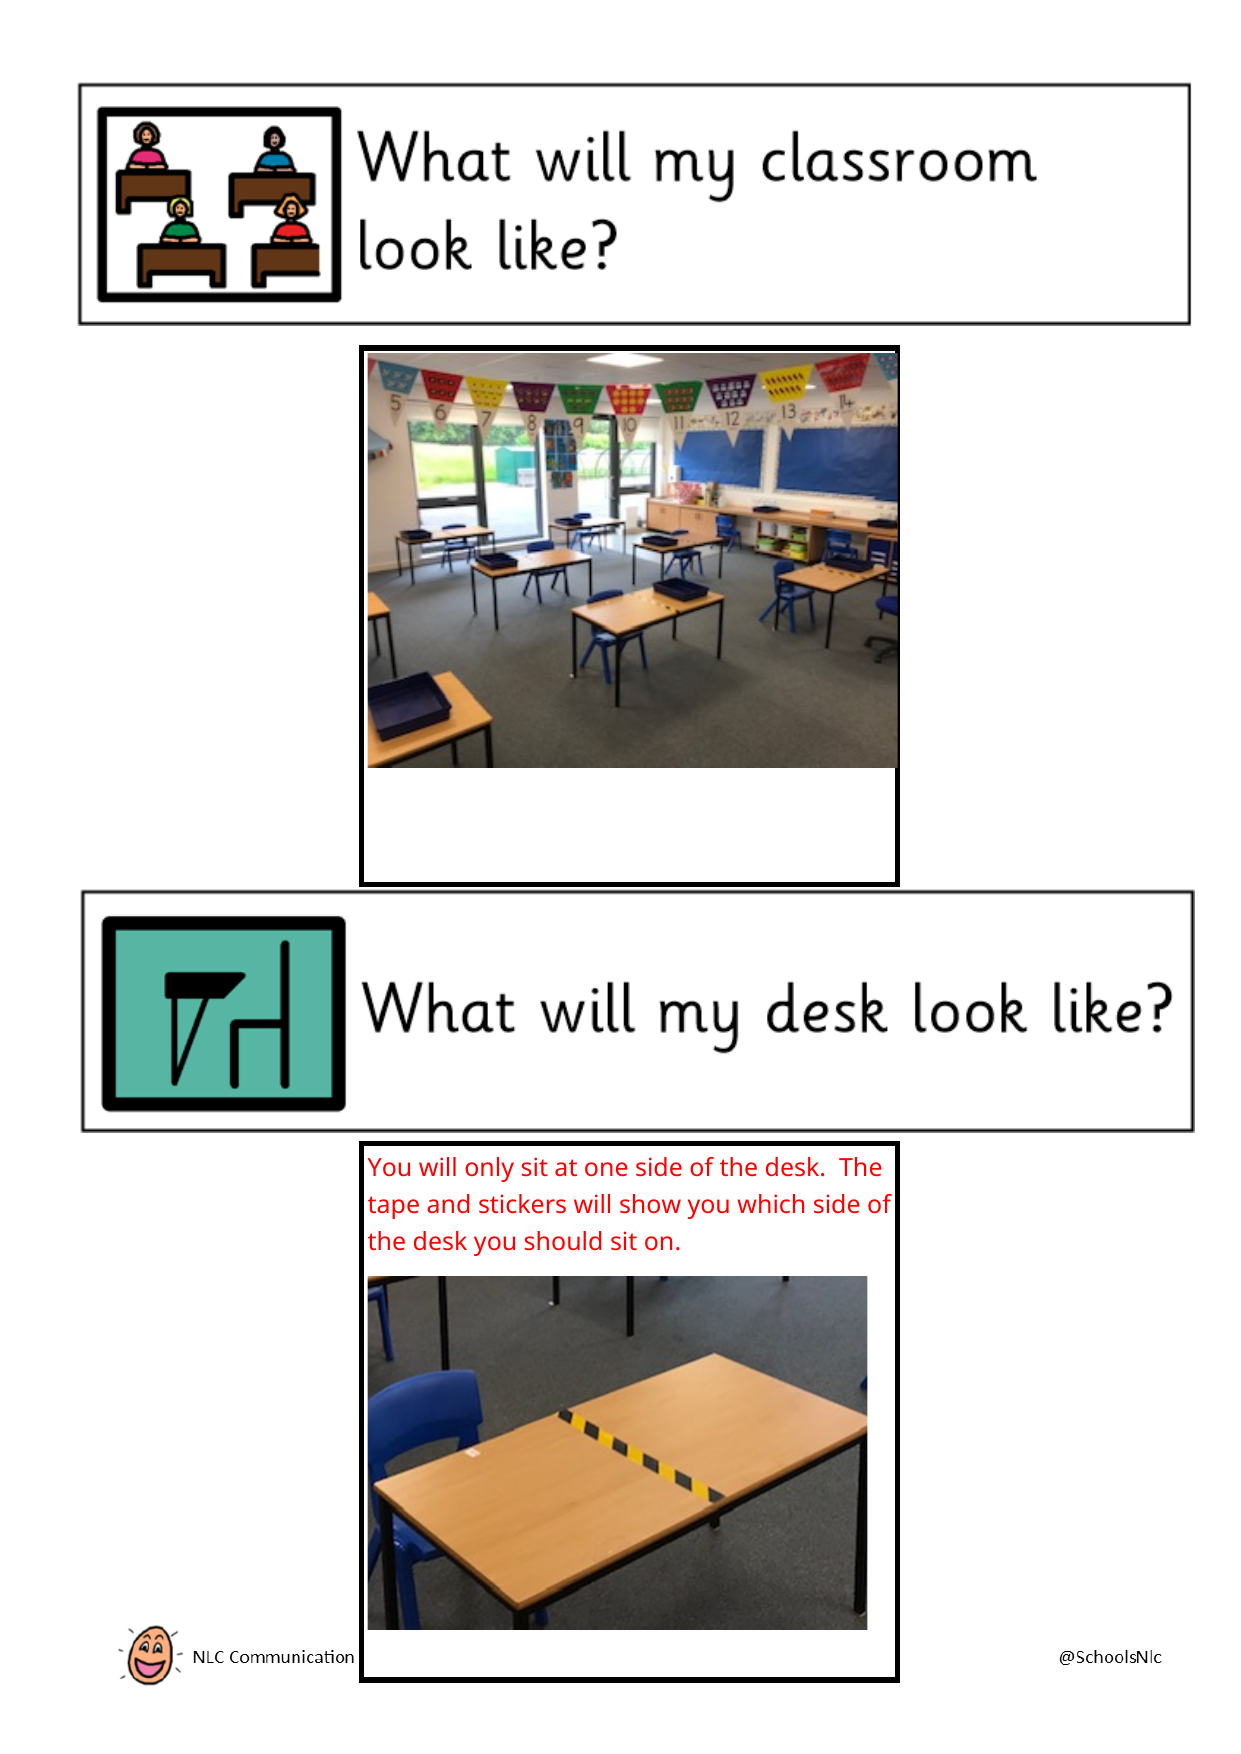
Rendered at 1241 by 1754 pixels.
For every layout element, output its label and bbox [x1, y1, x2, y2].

picture [367, 353, 898, 768]
picture [367, 1276, 868, 1630]
picture [75, 81, 1192, 326]
picture [75, 1622, 1166, 1697]
picture [78, 887, 1195, 1133]
